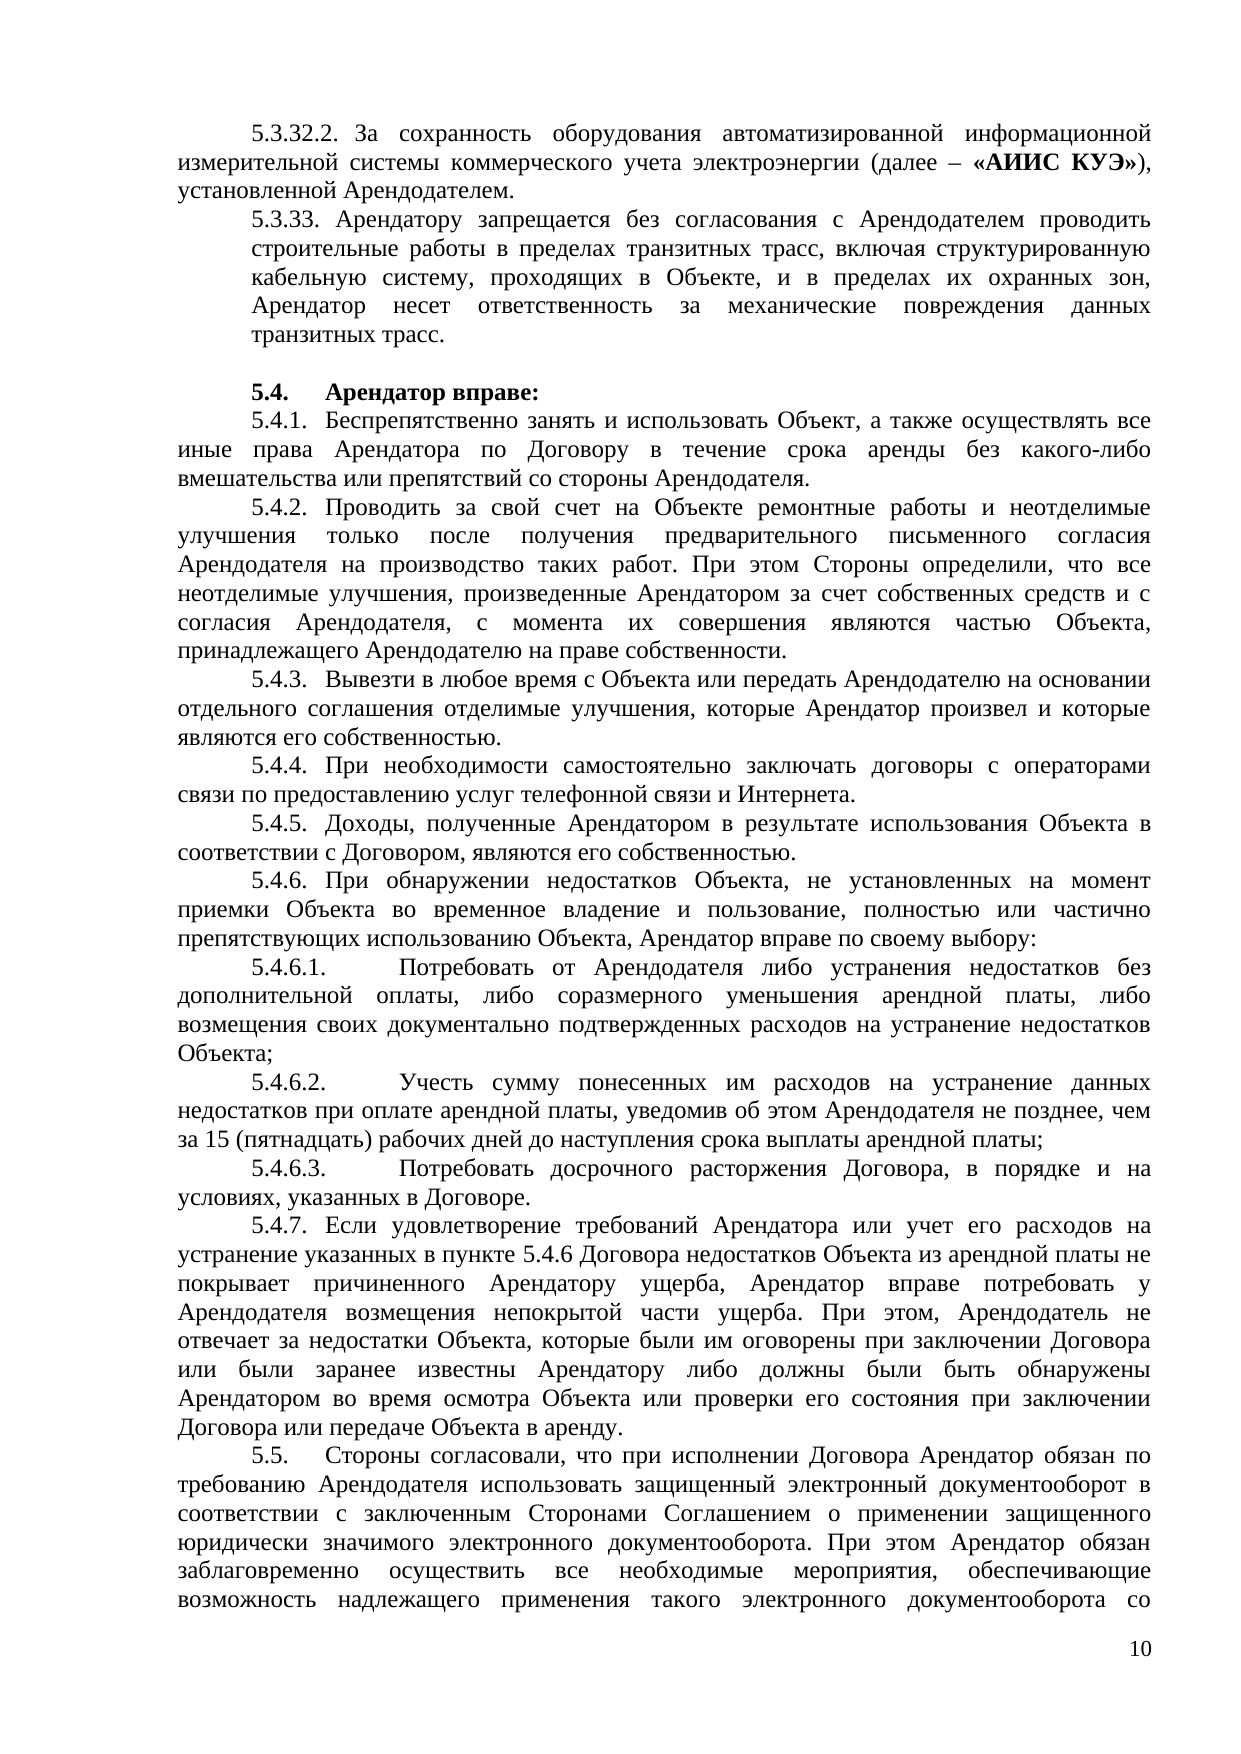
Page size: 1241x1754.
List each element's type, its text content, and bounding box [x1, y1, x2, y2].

list Потребовать досрочного расторжения Договора, в порядке и на условиях, указанных в Договоре. [177, 1153, 1152, 1211]
list При обнаружении недостатков Объекта, не установленных на момент приемки Объекта во временное владение и пользование, полностью или частично препятствующих использованию Объекта, Арендатор вправе по своему выбору: [177, 866, 1152, 952]
list При необходимости самостоятельно заключать договоры с операторами связи по предоставлению услуг телефонной связи и Интернета. [177, 751, 1152, 808]
list Учесть сумму понесенных им расходов на устранение данных недостатков при оплате арендной платы, уведомив об этом Арендодателя не позднее, чем за 15 (пятнадцать) рабочих дней до наступления срока выплаты арендной платы; [177, 1067, 1152, 1153]
list Проводить за свой счет на Объекте ремонтные работы и неотделимые улучшения только после получения предварительного письменного согласия Арендодателя на производство таких работ. При этом Стороны определили, что все неотделимые улучшения, произведенные Арендатором за счет собственных средств и с согласия Арендодателя, с момента их совершения являются частью Объекта, принадлежащего Арендодателю на праве собственности. [177, 492, 1152, 664]
list Арендатор вправе: [177, 377, 1152, 406]
list Вывезти в любое время с Объекта или передать Арендодателю на основании отдельного соглашения отделимые улучшения, которые Арендатор произвел и которые являются его собственностью. [177, 664, 1152, 751]
list 5.3.33. Арендатору запрещается без согласования с Арендодателем проводить строительные работы в пределах транзитных трасс, включая структурированную кабельную систему, проходящих в Объекте, и в пределах их охранных зон, Арендатор несет ответственность за механические повреждения данных транзитных трасс. [251, 204, 1152, 348]
list За сохранность оборудования автоматизированной информационной измерительной системы коммерческого учета электроэнергии (далее – «АИИС КУЭ»), установленной Арендодателем. [177, 118, 1152, 204]
list Беспрепятственно занять и использовать Объект, а также осуществлять все иные права Арендатора по Договору в течение срока аренды без какого-либо вмешательства или препятствий со стороны Арендодателя. [177, 406, 1152, 492]
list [177, 1441, 1152, 1613]
list Доходы, полученные Арендатором в результате использования Объекта в соответствии с Договором, являются его собственностью. [177, 808, 1152, 866]
list Если удовлетворение требований Арендатора или учет его расходов на устранение указанных в пункте 5.4.6 Договора недостатков Объекта из арендной платы не покрывает причиненного Арендатору ущерба, Арендатор вправе потребовать у Арендодателя возмещения непокрытой части ущерба. При этом, Арендодатель не отвечает за недостатки Объекта, которые были им оговорены при заключении Договора или были заранее известны Арендатору либо должны были быть обнаружены Арендатором во время осмотра Объекта или проверки его состояния при заключении Договора или передаче Объекта в аренду. [177, 1211, 1152, 1441]
list Потребовать от Арендодателя либо устранения недостатков без дополнительной оплаты, либо соразмерного уменьшения арендной платы, либо возмещения своих документально подтвержденных расходов на устранение недостатков Объекта; [177, 952, 1152, 1067]
